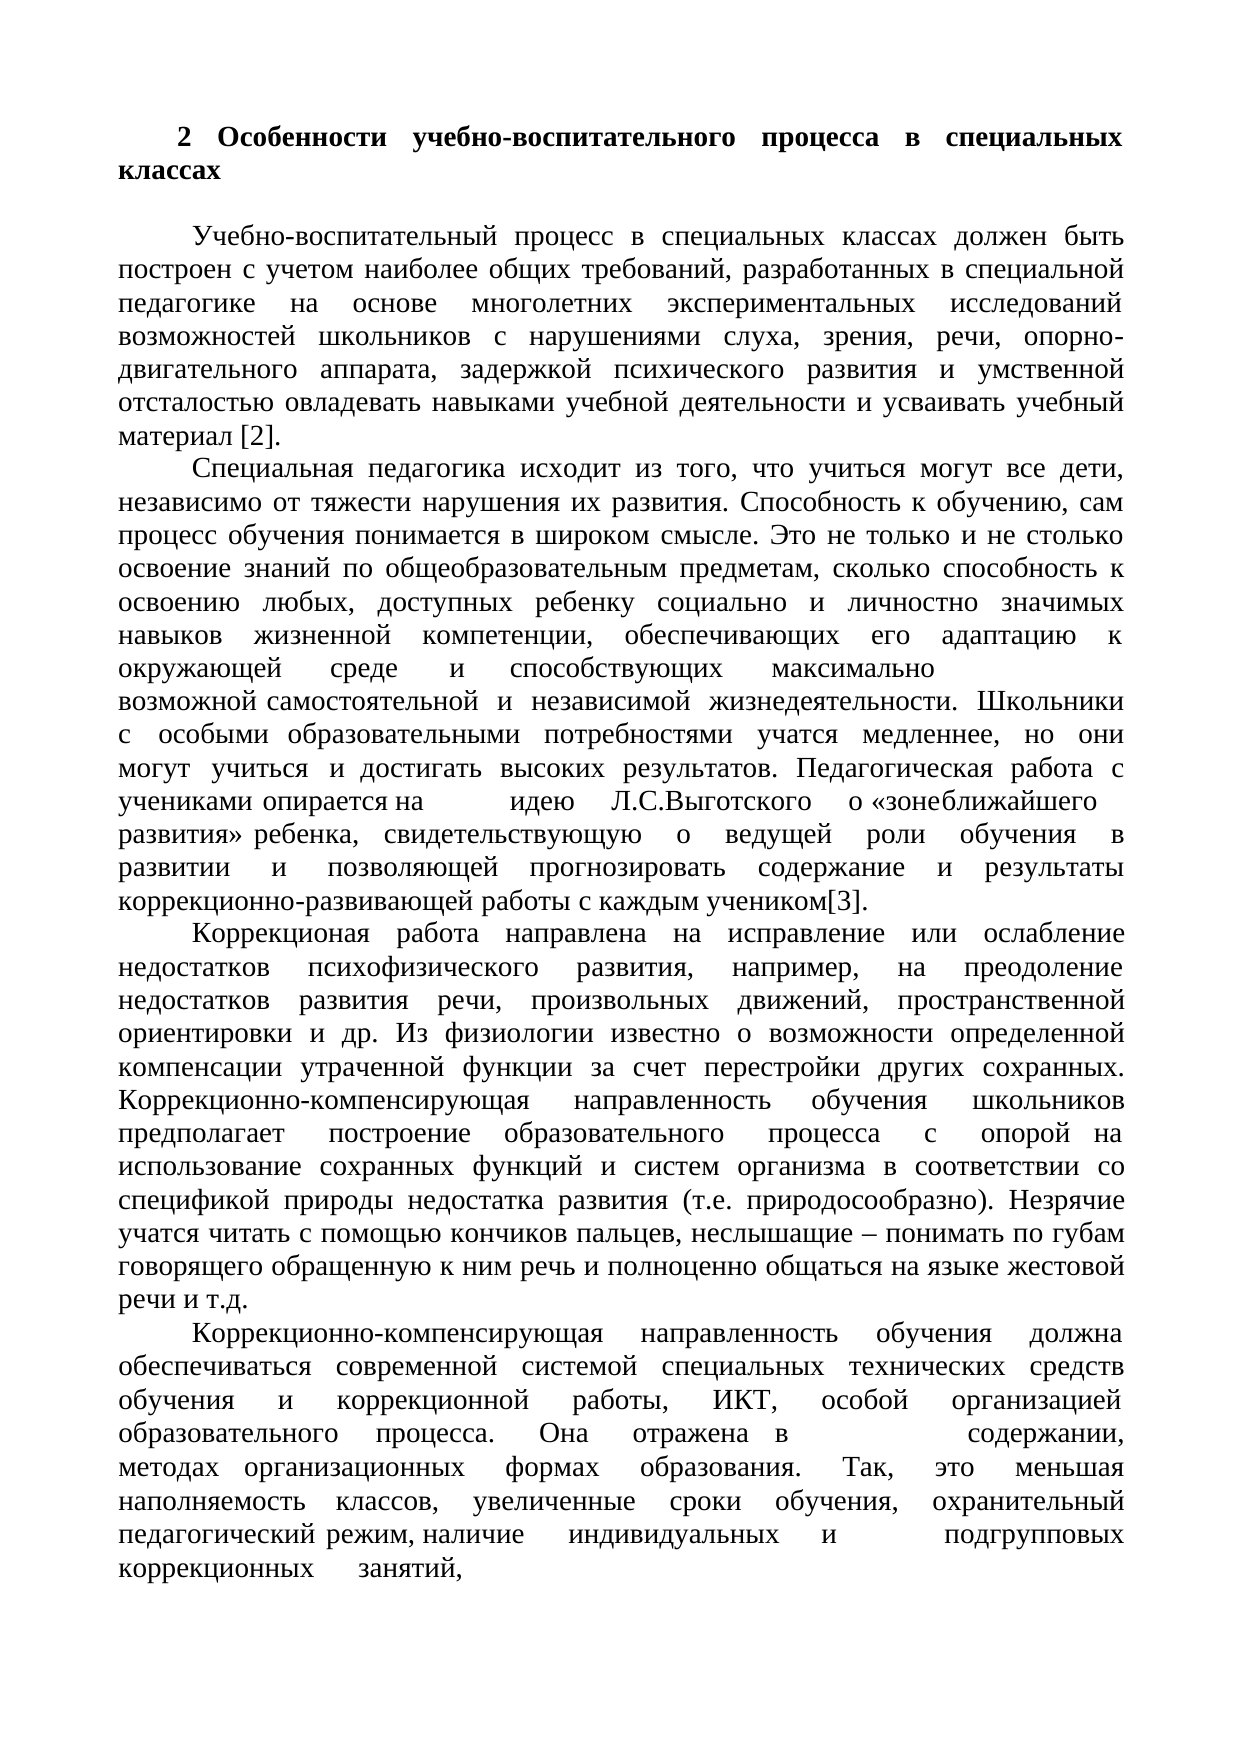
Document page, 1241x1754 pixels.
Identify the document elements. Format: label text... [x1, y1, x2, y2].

text Специальная педагогика исходит из того, что учиться могут все дети, независимо от тяжести нарушения их развития. Способность к обучению, сам процесс обучения понимается в широком смысле. Это не только и не столько освоение знаний по общеобразовательным предметам, сколько способность к освоению любых, доступных ребенку социально и личностно значимых навыков жизненной компетенции, обеспечивающих его адаптацию к окружающей среде и способствующих максимально возможной самостоятельной и независимой жизнедеятельности. Школьники с особыми образовательными потребностями учатся медленнее, но они могут учиться и достигать высоких результатов. Педагогическая работа с учениками опирается на идею Л.С.Выготского о «зоне ближайшего развития» ребенка, свидетельствующую о ведущей роли обучения в развитии и позволяющей прогнозировать содержание и результаты коррекционно-развивающей работы с каждым учеником[3]. [118, 451, 1124, 916]
text Коррекционая работа направлена на исправление или ослабление недостатков психофизического развития, например, на преодоление недостатков развития речи, произвольных движений, пространственной ориентировки и др. Из физиологии известно о возможности определенной компенсации утраченной функции за счет перестройки других сохранных. Коррекционно-компенсирующая направленность обучения школьников предполагает построение образовательного процесса с опорой на использование сохранных функций и систем организма в соответствии со спецификой природы недостатка развития (т.е. природосообразно). Незрячие учатся читать с помощью кончиков пальцев, неслышащие – понимать по губам говорящего обращенную к ним речь и полноценно общаться на языке жестовой речи и т.д. [118, 916, 1125, 1315]
text Учебно-воспитательный процесс в специальных классах должен быть построен с учетом наиболее общих требований, разработанных в специальной педагогике на основе многолетних экспериментальных исследований возможностей школьников с нарушениями слуха, зрения, речи, опорно-двигательного аппарата, задержкой психического развития и умственной отсталостью овладевать навыками учебной деятельности и усваивать учебный материал [2]. [118, 219, 1124, 451]
text Коррекционно-компенсирующая направленность обучения должна обеспечиваться современной системой специальных технических средств обучения и коррекционной работы, ИКТ, особой организацией образовательного процесса. Она отражена в содержании, методах организационных формах образования. Так, это меньшая наполняемость классов, увеличенные сроки обучения, охранительный педагогический режим, наличие индивидуальных и подгрупповых коррекционных занятий, [118, 1315, 1124, 1583]
text 2 Особенности учебно-воспитательного процесса в специальных классах [118, 119, 1130, 186]
